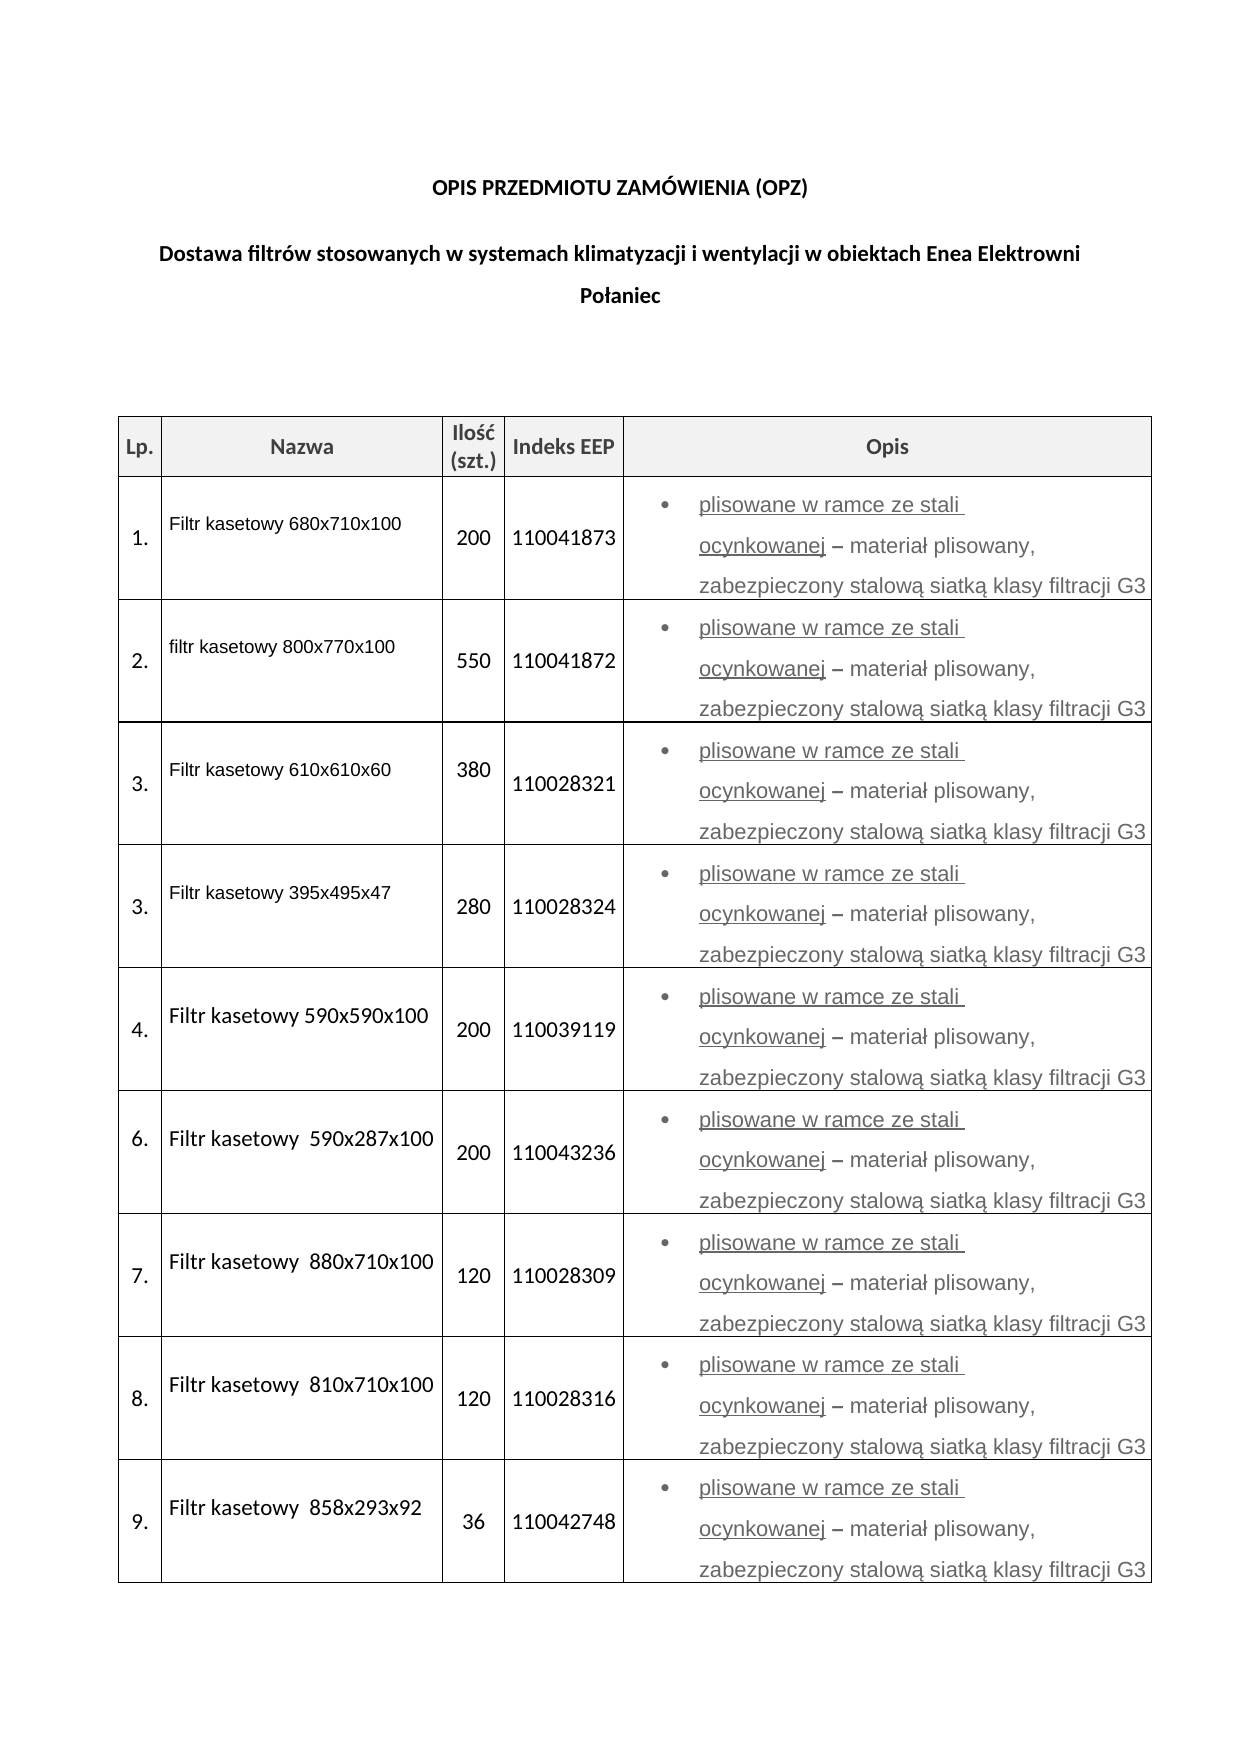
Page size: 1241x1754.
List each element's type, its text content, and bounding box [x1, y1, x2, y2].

table_cell 7. [119, 1214, 161, 1336]
table_cell Filtr kasetowy 590x590x100 [162, 968, 442, 1090]
table_cell 3. [119, 723, 161, 844]
table_cell Filtr kasetowy 395x495x47 [162, 845, 442, 967]
table_cell 110028324 [505, 845, 623, 967]
table_cell Filtr kasetowy 880x710x100 [162, 1214, 442, 1336]
table_cell Filtr kasetowy 610x610x60 [162, 723, 442, 844]
table_cell 110028309 [505, 1214, 623, 1336]
table_cell 120 [443, 1214, 504, 1336]
table_header Indeks EEP [505, 417, 623, 476]
table_cell 110028316 [505, 1337, 623, 1459]
table_header Opis [624, 417, 1151, 476]
table_cell filtr kasetowy 800x770x100 [162, 600, 442, 721]
table_cell 2. [119, 600, 161, 721]
table_cell 550 [443, 600, 504, 721]
table_cell 280 [443, 845, 504, 967]
table_header Ilość (szt.) [443, 417, 504, 476]
table_cell plisowane w ramce ze stali ocynkowanej – materiał plisowany, zabezpieczony stalową siatką klasy filtracji G3 [624, 1214, 1151, 1336]
table_cell 3. [119, 845, 161, 967]
table_cell Filtr kasetowy 590x287x100 [162, 1091, 442, 1213]
table_header Lp. [119, 417, 161, 476]
table_cell Filtr kasetowy 810x710x100 [162, 1337, 442, 1459]
table_cell 120 [443, 1337, 504, 1459]
table_cell plisowane w ramce ze stali ocynkowanej – materiał plisowany, zabezpieczony stalową siatką klasy filtracji G3 [624, 1091, 1151, 1213]
table_cell Filtr kasetowy 680x710x100 [162, 477, 442, 598]
table_cell plisowane w ramce ze stali ocynkowanej – materiał plisowany, zabezpieczony stalową siatką klasy filtracji G3 [624, 968, 1151, 1090]
table_cell Filtr kasetowy 858x293x92 [162, 1460, 442, 1582]
table_cell plisowane w ramce ze stali ocynkowanej – materiał plisowany, zabezpieczony stalową siatką klasy filtracji G3 [624, 477, 1151, 598]
table_cell plisowane w ramce ze stali ocynkowanej – materiał plisowany, zabezpieczony stalową siatką klasy filtracji G3 [624, 600, 1151, 721]
table_cell 4. [119, 968, 161, 1090]
table_cell 110041872 [505, 600, 623, 721]
table_cell 110028321 [505, 723, 623, 844]
table_cell 200 [443, 1091, 504, 1213]
table_cell 6. [119, 1091, 161, 1213]
table_header Nazwa [162, 417, 442, 476]
text Dostawa filtrów stosowanych w systemach klimatyzacji i wentylacji w obiektach Enea Elektrowni Połaniec [148, 239, 1093, 309]
table_cell 36 [443, 1460, 504, 1582]
table_cell 110043236 [505, 1091, 623, 1213]
table_cell 110042748 [505, 1460, 623, 1582]
table_cell 110039119 [505, 968, 623, 1090]
table_cell plisowane w ramce ze stali ocynkowanej – materiał plisowany, zabezpieczony stalową siatką klasy filtracji G3 [624, 723, 1151, 844]
text OPIS PRZEDMIOTU ZAMÓWIENIA (OPZ) [148, 173, 1093, 201]
table_cell plisowane w ramce ze stali ocynkowanej – materiał plisowany, zabezpieczony stalową siatką klasy filtracji G3 [624, 845, 1151, 967]
table_cell plisowane w ramce ze stali ocynkowanej – materiał plisowany, zabezpieczony stalową siatką klasy filtracji G3 [624, 1460, 1151, 1582]
table_cell 9. [119, 1460, 161, 1582]
table_cell 1. [119, 477, 161, 598]
table_cell 380 [443, 723, 504, 844]
table_cell plisowane w ramce ze stali ocynkowanej – materiał plisowany, zabezpieczony stalową siatką klasy filtracji G3 [624, 1337, 1151, 1459]
table_cell 200 [443, 968, 504, 1090]
table_cell 200 [443, 477, 504, 598]
table_cell 110041873 [505, 477, 623, 598]
table_cell 8. [119, 1337, 161, 1459]
